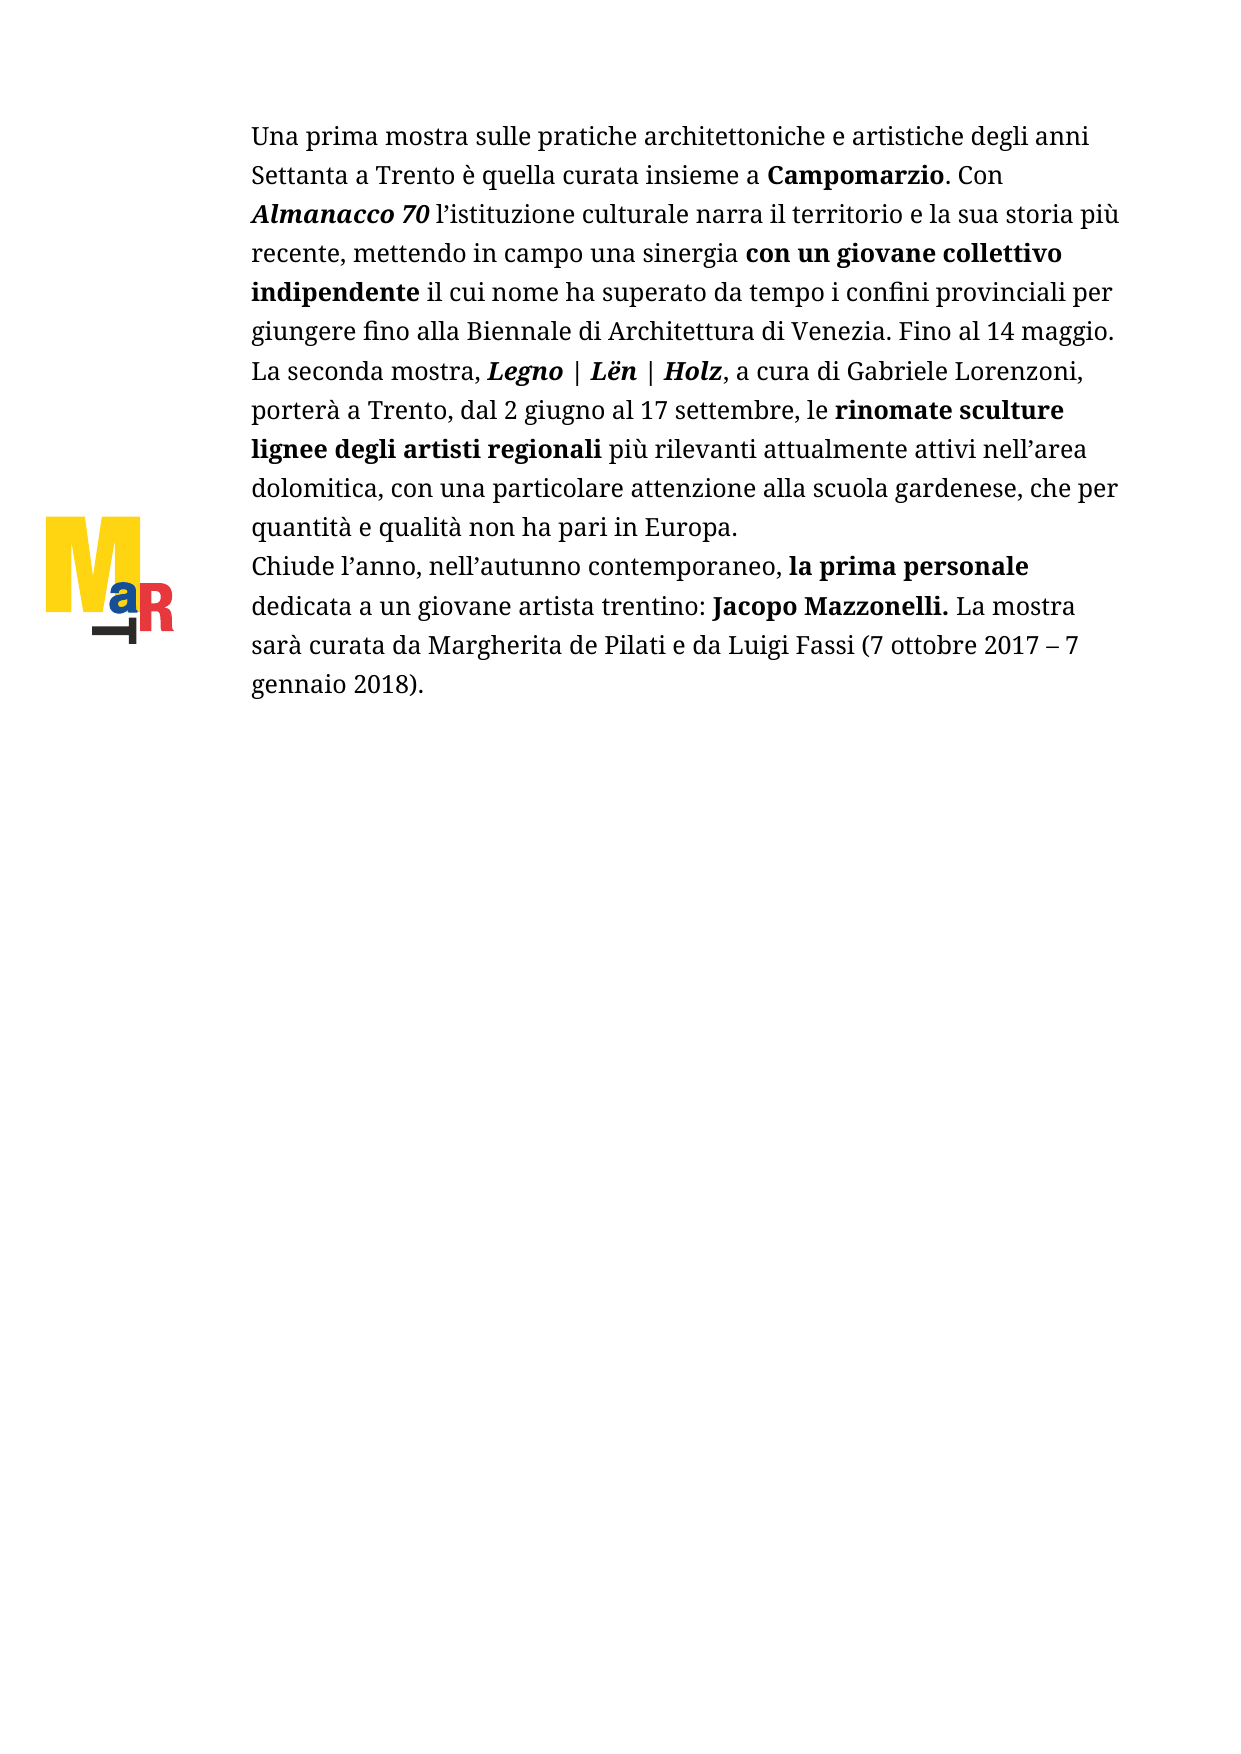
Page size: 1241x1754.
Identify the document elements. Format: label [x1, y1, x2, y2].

text [251, 118, 1122, 701]
